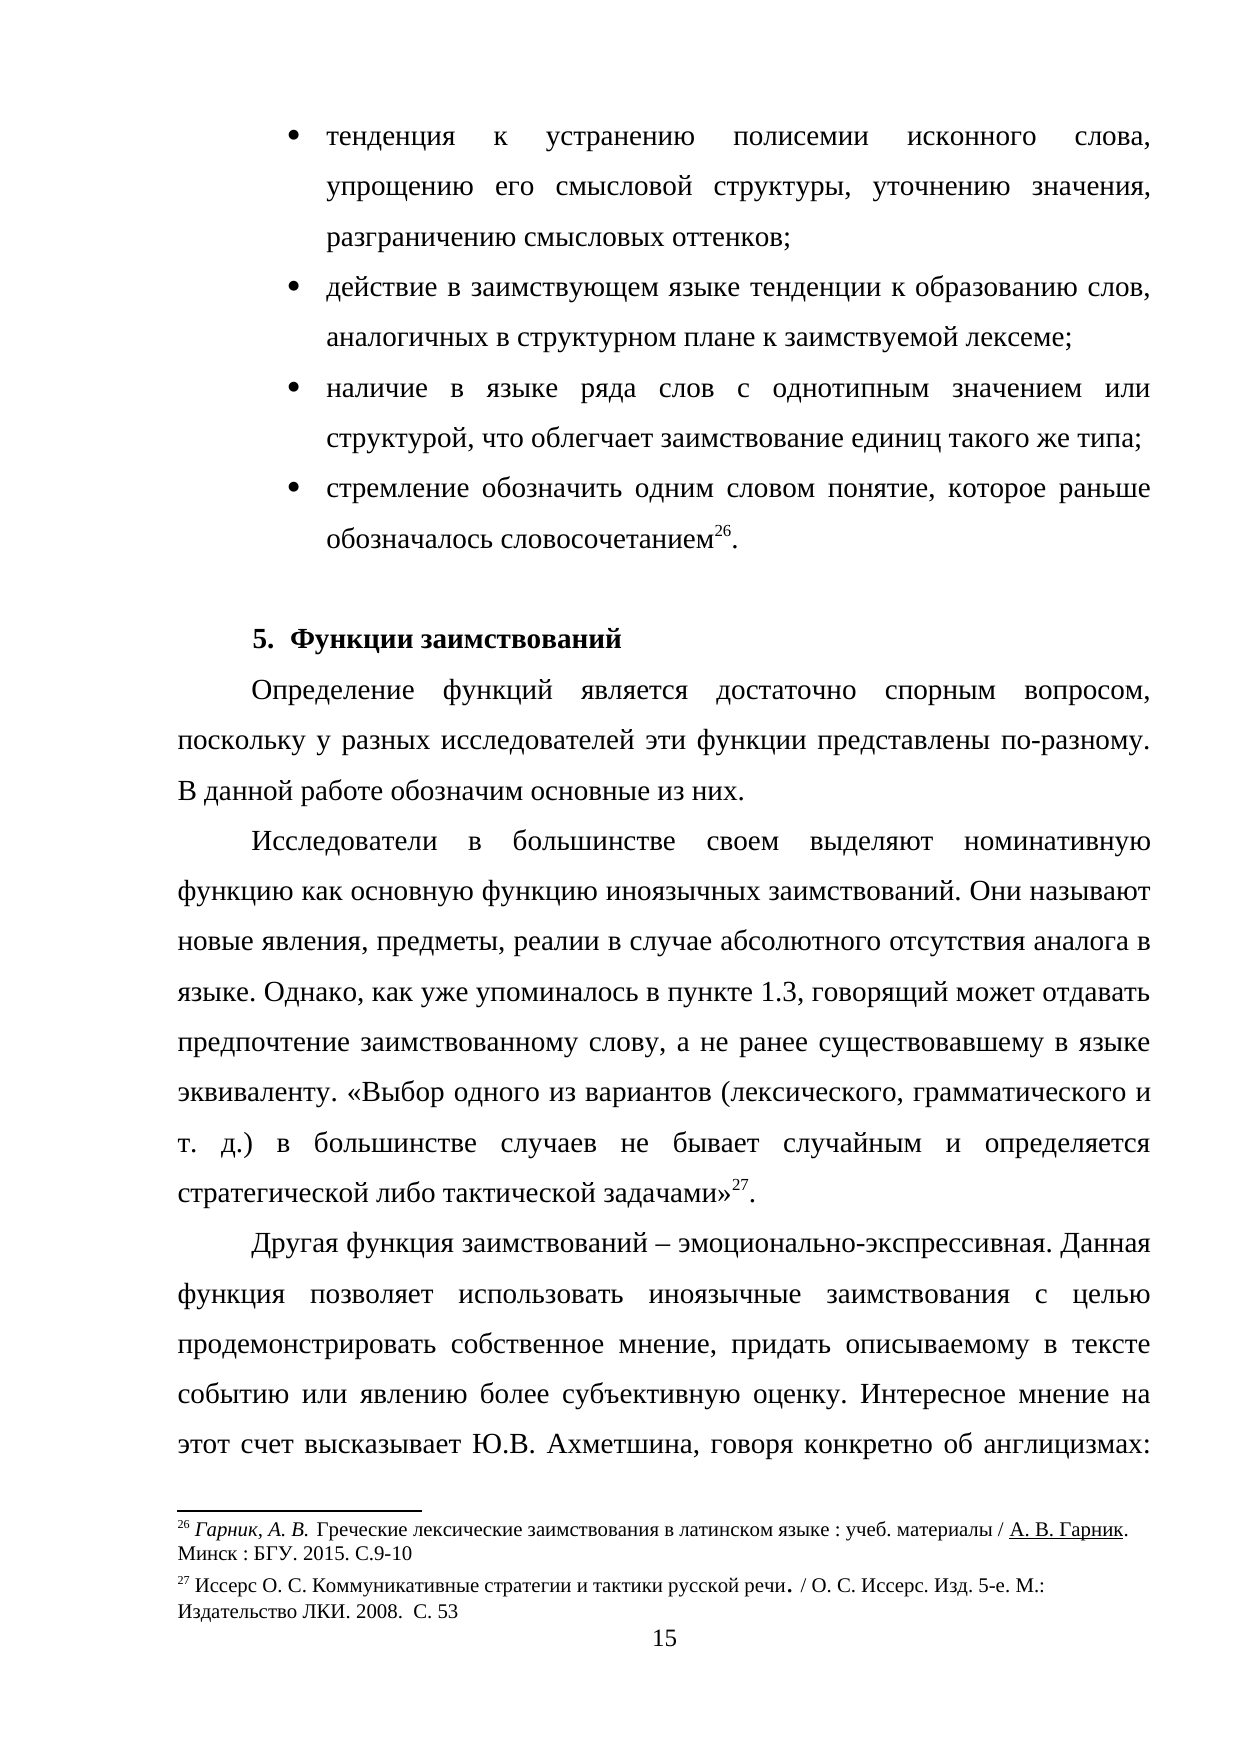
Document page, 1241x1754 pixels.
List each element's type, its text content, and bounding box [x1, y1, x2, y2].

text Исследователи в большинстве своем выделяют номинативную функцию как основную функцию иноязычных заимствований. Они называют новые явления, предметы, реалии в случае абсолютного отсутствия аналога в языке. Однако, как уже упоминалось в пункте 1.3, говорящий может отдавать предпочтение заимствованному слову, а не ранее существовавшему в языке эквиваленту. «Выбор одного из вариантов (лексического, грамматического и т. д.) в большинстве случаев не бывает случайным и определяется стратегической либо тактической задачами». [177, 823, 1152, 1209]
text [177, 1225, 1152, 1460]
list действие в заимствующем языке тенденции к образованию слов, аналогичных в структурном плане к заимствуемой лексеме; [288, 269, 1152, 353]
list наличие в языке ряда слов с однотипным значением или структурой, что облегчает заимствование единиц такого же типа; [288, 370, 1152, 454]
list Функции заимствований [252, 622, 1152, 655]
text Определение функций является достаточно спорным вопросом, поскольку у разных исследователей эти функции представлены по-разному. В данной работе обозначим основные из них. [177, 672, 1152, 806]
list тенденция к устранению полисемии исконного слова, упрощению его смысловой структуры, уточнению значения, разграничению смысловых оттенков; [288, 118, 1152, 252]
list стремление обозначить одним словом понятие, которое раньше обозначалось словосочетанием. [288, 471, 1152, 554]
